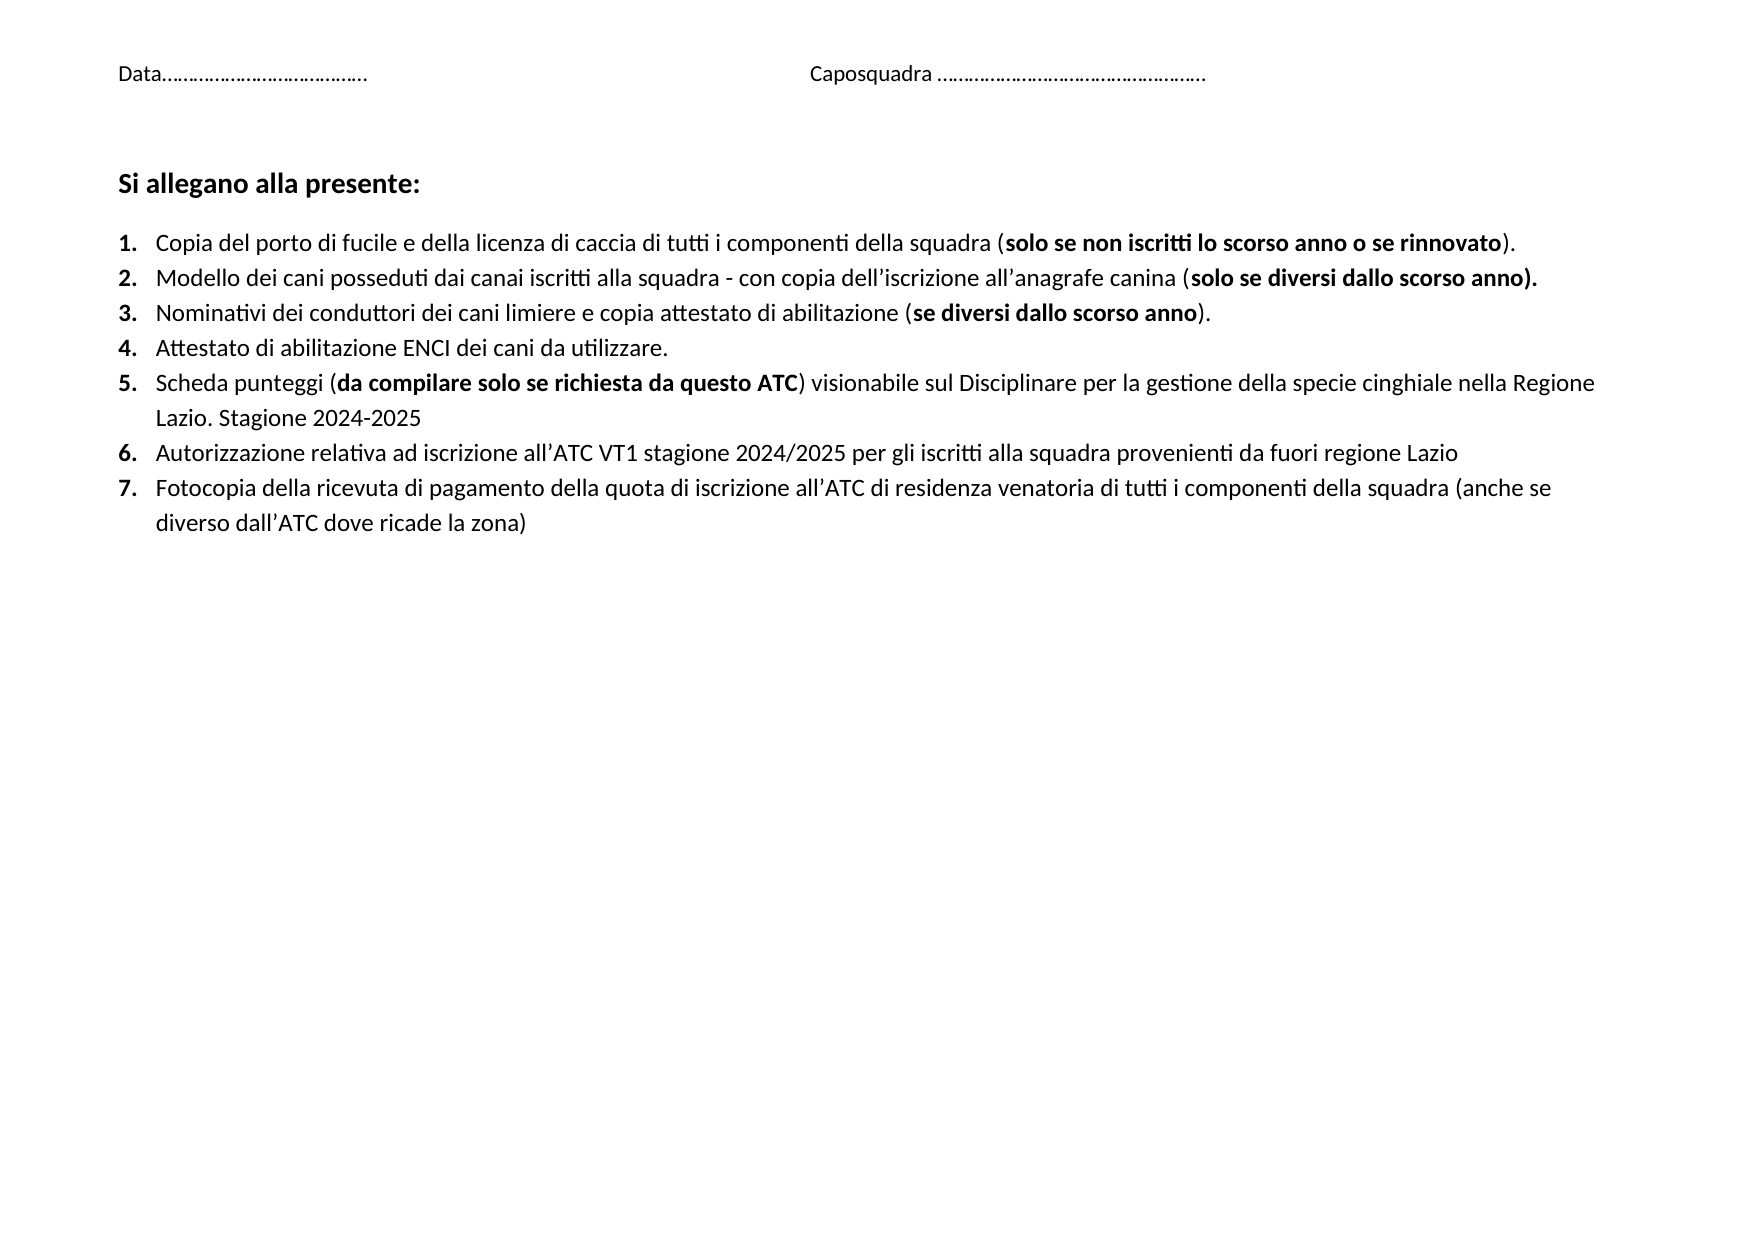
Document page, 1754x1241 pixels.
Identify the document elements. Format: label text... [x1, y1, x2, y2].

list Attestato di abilitazione ENCI dei cani da utilizzare. [118, 332, 1606, 362]
list Nominativi dei conduttori dei cani limiere e copia attestato di abilitazione (se diversi dallo scorso anno). [118, 297, 1606, 327]
text Data………………………………… Caposquadra …………………………………………… [118, 59, 1606, 87]
list Modello dei cani posseduti dai canai iscritti alla squadra - con copia dell’iscrizione all’anagrafe canina (solo se diversi dallo scorso anno). [118, 262, 1606, 292]
list Scheda punteggi (da compilare solo se richiesta da questo ATC) visionabile sul Disciplinare per la gestione della specie cinghiale nella Regione Lazio. Stagione 2024-2025 [118, 367, 1606, 432]
list Fotocopia della ricevuta di pagamento della quota di iscrizione all’ATC di residenza venatoria di tutti i componenti della squadra (anche se diverso dall’ATC dove ricade la zona) [118, 472, 1606, 537]
text Si allegano alla presente: [118, 165, 1606, 201]
list Autorizzazione relativa ad iscrizione all’ATC VT1 stagione 2024/2025 per gli iscritti alla squadra provenienti da fuori regione Lazio [118, 437, 1606, 467]
list Copia del porto di fucile e della licenza di caccia di tutti i componenti della squadra (solo se non iscritti lo scorso anno o se rinnovato). [118, 227, 1606, 257]
